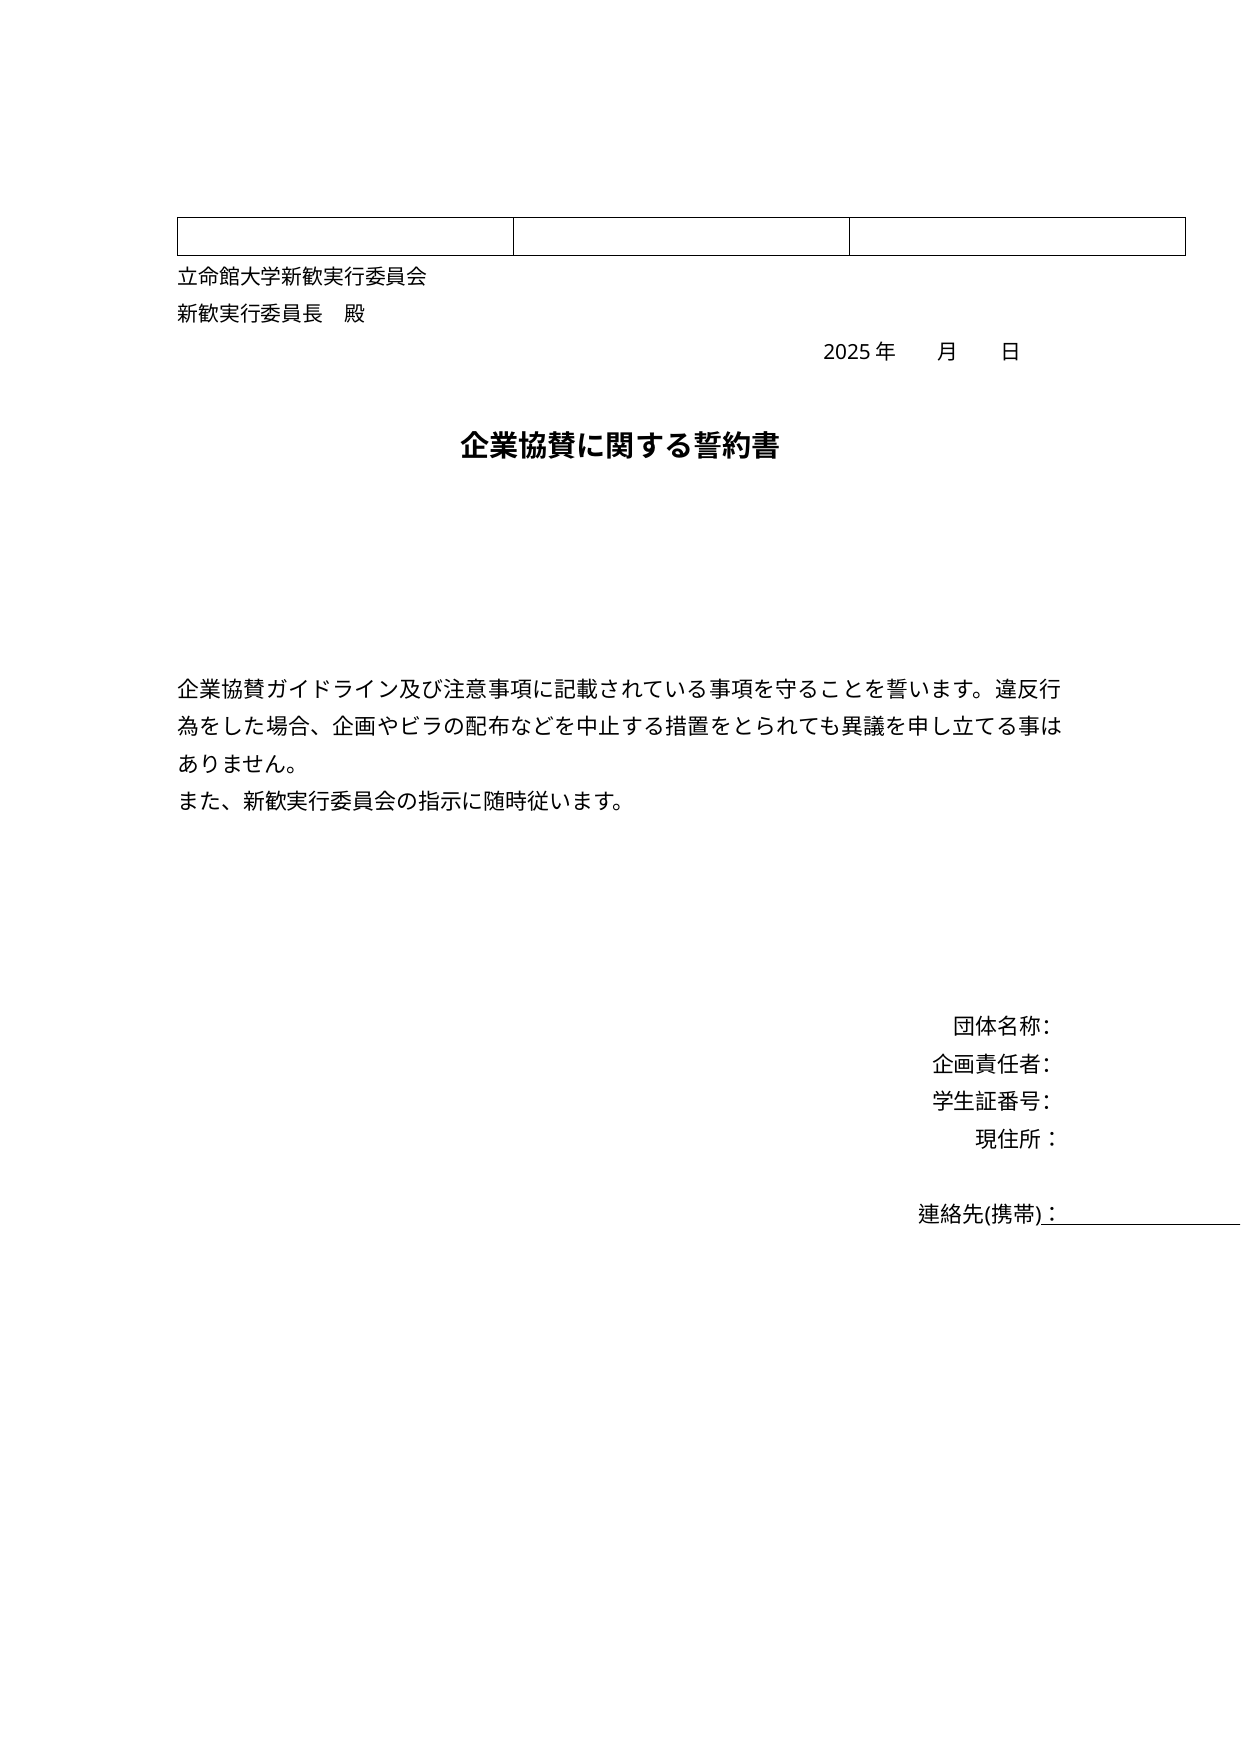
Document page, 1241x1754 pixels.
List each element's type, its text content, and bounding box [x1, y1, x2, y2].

text 企画責任者： [527, 1044, 1063, 1081]
text 団体名称： [615, 969, 1063, 1044]
table_cell [178, 218, 513, 255]
text 企業協賛ガイドライン及び注意事項に記載されている事項を守ることを誓います。違反行為をした場合、企画やビラの配布などを中止する措置をとられても異議を申し立てる事はありません。 [177, 669, 1063, 781]
table_cell [514, 218, 849, 255]
text 学生証番号： [527, 1081, 1063, 1119]
text 企業協賛に関する誓約書 [177, 406, 1063, 481]
text 連絡先(携帯)： [527, 1194, 1063, 1231]
table_cell [850, 218, 1185, 255]
text 現住所： [527, 1119, 1063, 1156]
text 立命館大学新歓実行委員会 [177, 256, 1063, 294]
text 2025年 月 日 [177, 331, 1063, 369]
text また、新歓実行委員会の指示に随時従います。 [177, 781, 1063, 819]
text 新歓実行委員長 殿 [177, 294, 1063, 331]
